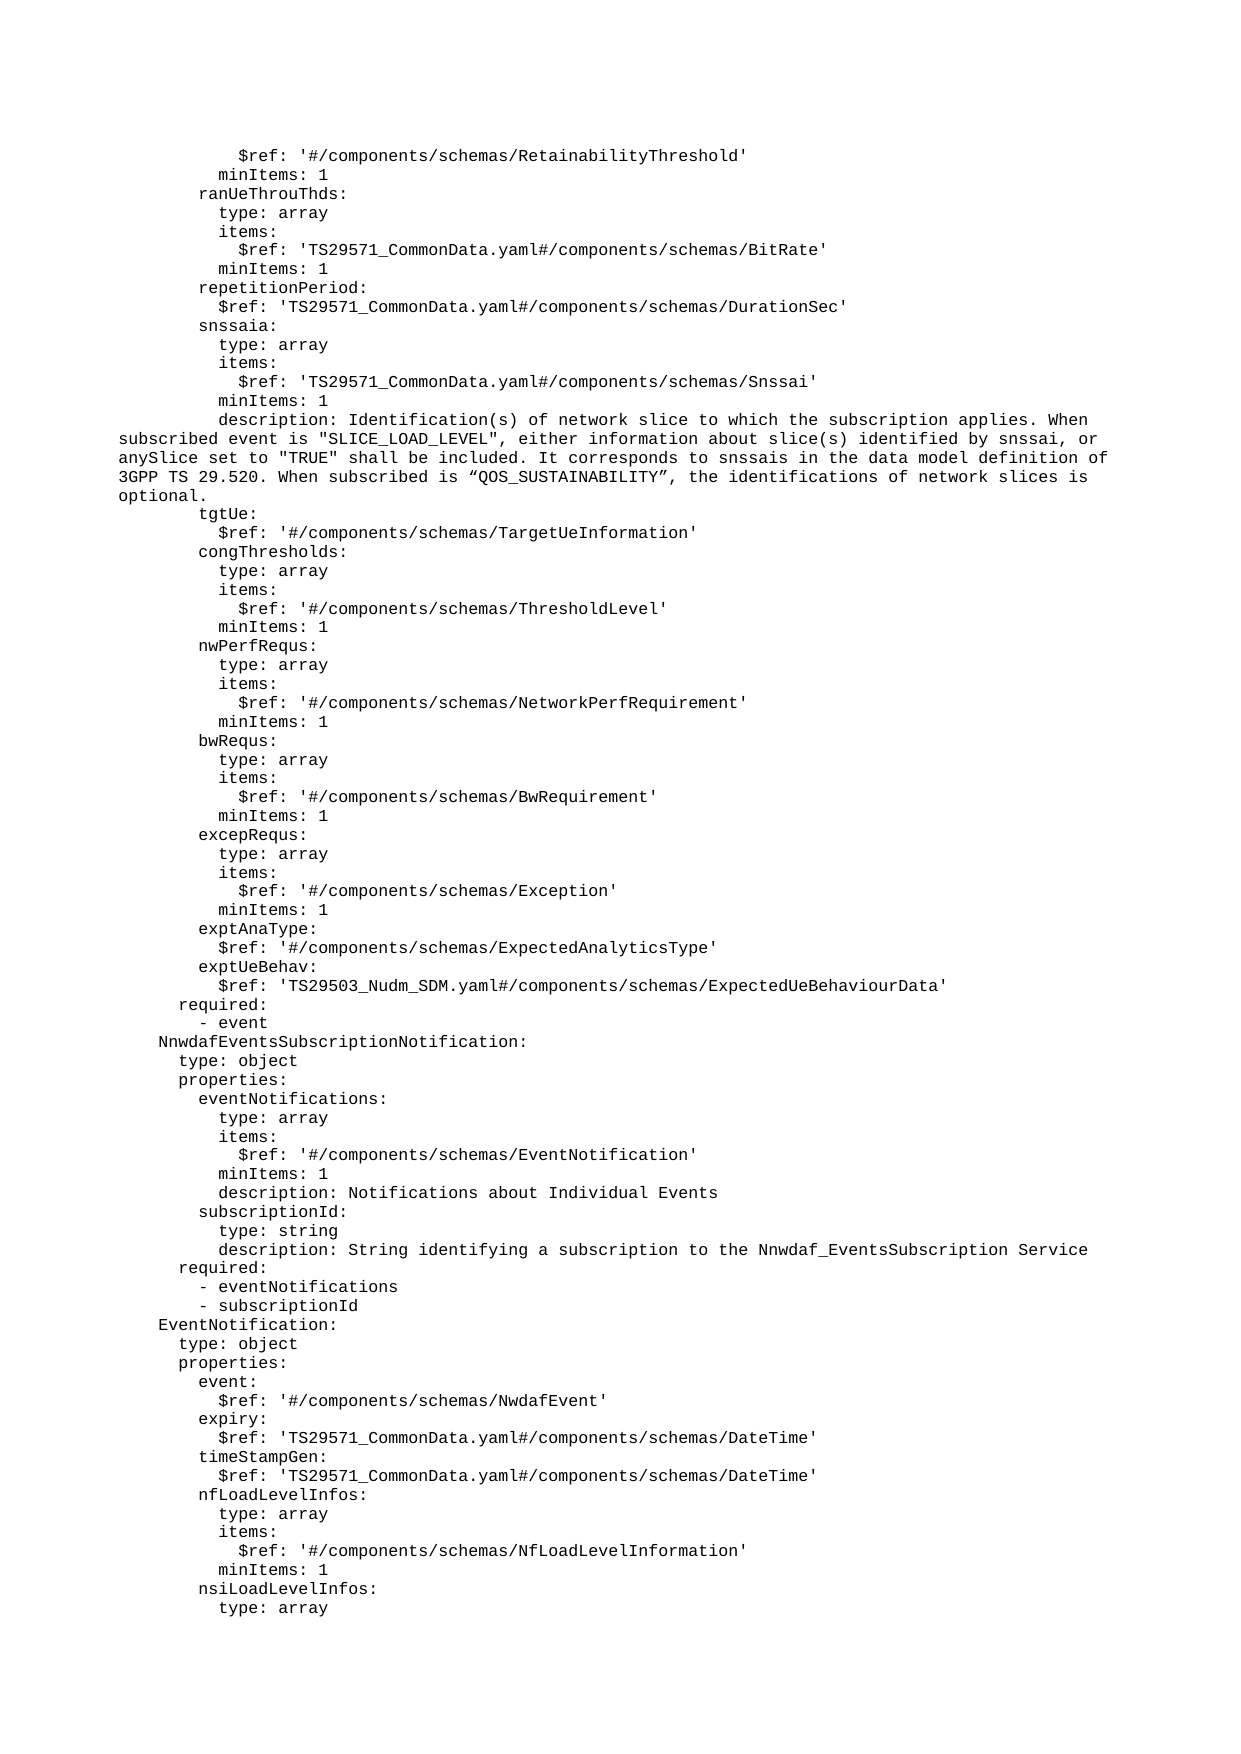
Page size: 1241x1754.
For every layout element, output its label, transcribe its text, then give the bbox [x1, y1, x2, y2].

text $ref: 'TS29571_CommonData.yaml#/components/schemas/Snssai' [118, 374, 1122, 393]
text type: object [118, 1336, 1122, 1354]
text $ref: 'TS29571_CommonData.yaml#/components/schemas/DateTime' [118, 1430, 1122, 1449]
text minItems: 1 [118, 261, 1122, 280]
text eventNotifications: [118, 1090, 1122, 1109]
text ranUeThrouThds: [118, 185, 1122, 204]
text items: [118, 1524, 1122, 1543]
text $ref: '#/components/schemas/BwRequirement' [118, 789, 1122, 808]
text minItems: 1 [118, 1562, 1122, 1581]
text congThresholds: [118, 544, 1122, 562]
text description: String identifying a subscription to the Nnwdaf_EventsSubscription Service [118, 1241, 1122, 1260]
text tgtUe: [118, 506, 1122, 525]
text required: [118, 996, 1122, 1015]
text type: array [118, 657, 1122, 676]
text $ref: 'TS29571_CommonData.yaml#/components/schemas/DateTime' [118, 1467, 1122, 1486]
text minItems: 1 [118, 619, 1122, 638]
text minItems: 1 [118, 167, 1122, 185]
text $ref: 'TS29503_Nudm_SDM.yaml#/components/schemas/ExpectedUeBehaviourData' [118, 977, 1122, 996]
text nsiLoadLevelInfos: [118, 1581, 1122, 1599]
text $ref: '#/components/schemas/NwdafEvent' [118, 1392, 1122, 1411]
text type: array [118, 845, 1122, 864]
text exptUeBehav: [118, 958, 1122, 977]
text $ref: '#/components/schemas/ExpectedAnalyticsType' [118, 939, 1122, 958]
text description: Notifications about Individual Events [118, 1185, 1122, 1203]
text $ref: '#/components/schemas/RetainabilityThreshold' [118, 148, 1122, 167]
text items: [118, 770, 1122, 789]
text type: array [118, 1109, 1122, 1128]
text type: array [118, 204, 1122, 223]
text $ref: '#/components/schemas/ThresholdLevel' [118, 600, 1122, 619]
text bwRequs: [118, 732, 1122, 751]
text type: array [118, 1505, 1122, 1524]
text - subscriptionId [118, 1298, 1122, 1317]
text items: [118, 864, 1122, 883]
text $ref: 'TS29571_CommonData.yaml#/components/schemas/DurationSec' [118, 298, 1122, 317]
text items: [118, 355, 1122, 374]
text type: array [118, 562, 1122, 581]
text $ref: '#/components/schemas/NfLoadLevelInformation' [118, 1543, 1122, 1562]
text minItems: 1 [118, 902, 1122, 921]
text timeStampGen: [118, 1449, 1122, 1467]
text nfLoadLevelInfos: [118, 1486, 1122, 1505]
text required: [118, 1260, 1122, 1279]
text minItems: 1 [118, 808, 1122, 826]
text description: Identification(s) of network slice to which the subscription applies. When subscribed event is "SLICE_LOAD_LEVEL", either information about slice(s) identified by snssai, or anySlice set to "TRUE" shall be included. It corresponds to snssais in the data model definition of 3GPP TS 29.520. When subscribed is “QOS_SUSTAINABILITY”, the identifications of network slices is optional. [118, 412, 1122, 506]
text minItems: 1 [118, 393, 1122, 412]
text snssaia: [118, 317, 1122, 336]
text repetitionPeriod: [118, 280, 1122, 298]
text items: [118, 676, 1122, 694]
text $ref: '#/components/schemas/Exception' [118, 883, 1122, 902]
text EventNotification: [118, 1317, 1122, 1336]
text exptAnaType: [118, 921, 1122, 939]
text type: array [118, 751, 1122, 770]
text items: [118, 581, 1122, 600]
text excepRequs: [118, 826, 1122, 845]
text type: object [118, 1053, 1122, 1072]
text $ref: '#/components/schemas/NetworkPerfRequirement' [118, 694, 1122, 713]
text items: [118, 1128, 1122, 1147]
text items: [118, 223, 1122, 242]
text type: string [118, 1222, 1122, 1241]
text minItems: 1 [118, 713, 1122, 732]
text properties: [118, 1354, 1122, 1373]
text $ref: '#/components/schemas/EventNotification' [118, 1147, 1122, 1166]
text NnwdafEventsSubscriptionNotification: [118, 1034, 1122, 1053]
text expiry: [118, 1411, 1122, 1430]
text properties: [118, 1072, 1122, 1090]
text nwPerfRequs: [118, 638, 1122, 657]
text type: array [118, 336, 1122, 355]
text - eventNotifications [118, 1279, 1122, 1298]
text - event [118, 1015, 1122, 1034]
text $ref: 'TS29571_CommonData.yaml#/components/schemas/BitRate' [118, 242, 1122, 261]
text $ref: '#/components/schemas/TargetUeInformation' [118, 525, 1122, 544]
text minItems: 1 [118, 1166, 1122, 1185]
text type: array [118, 1599, 1122, 1618]
text subscriptionId: [118, 1203, 1122, 1222]
text event: [118, 1373, 1122, 1392]
